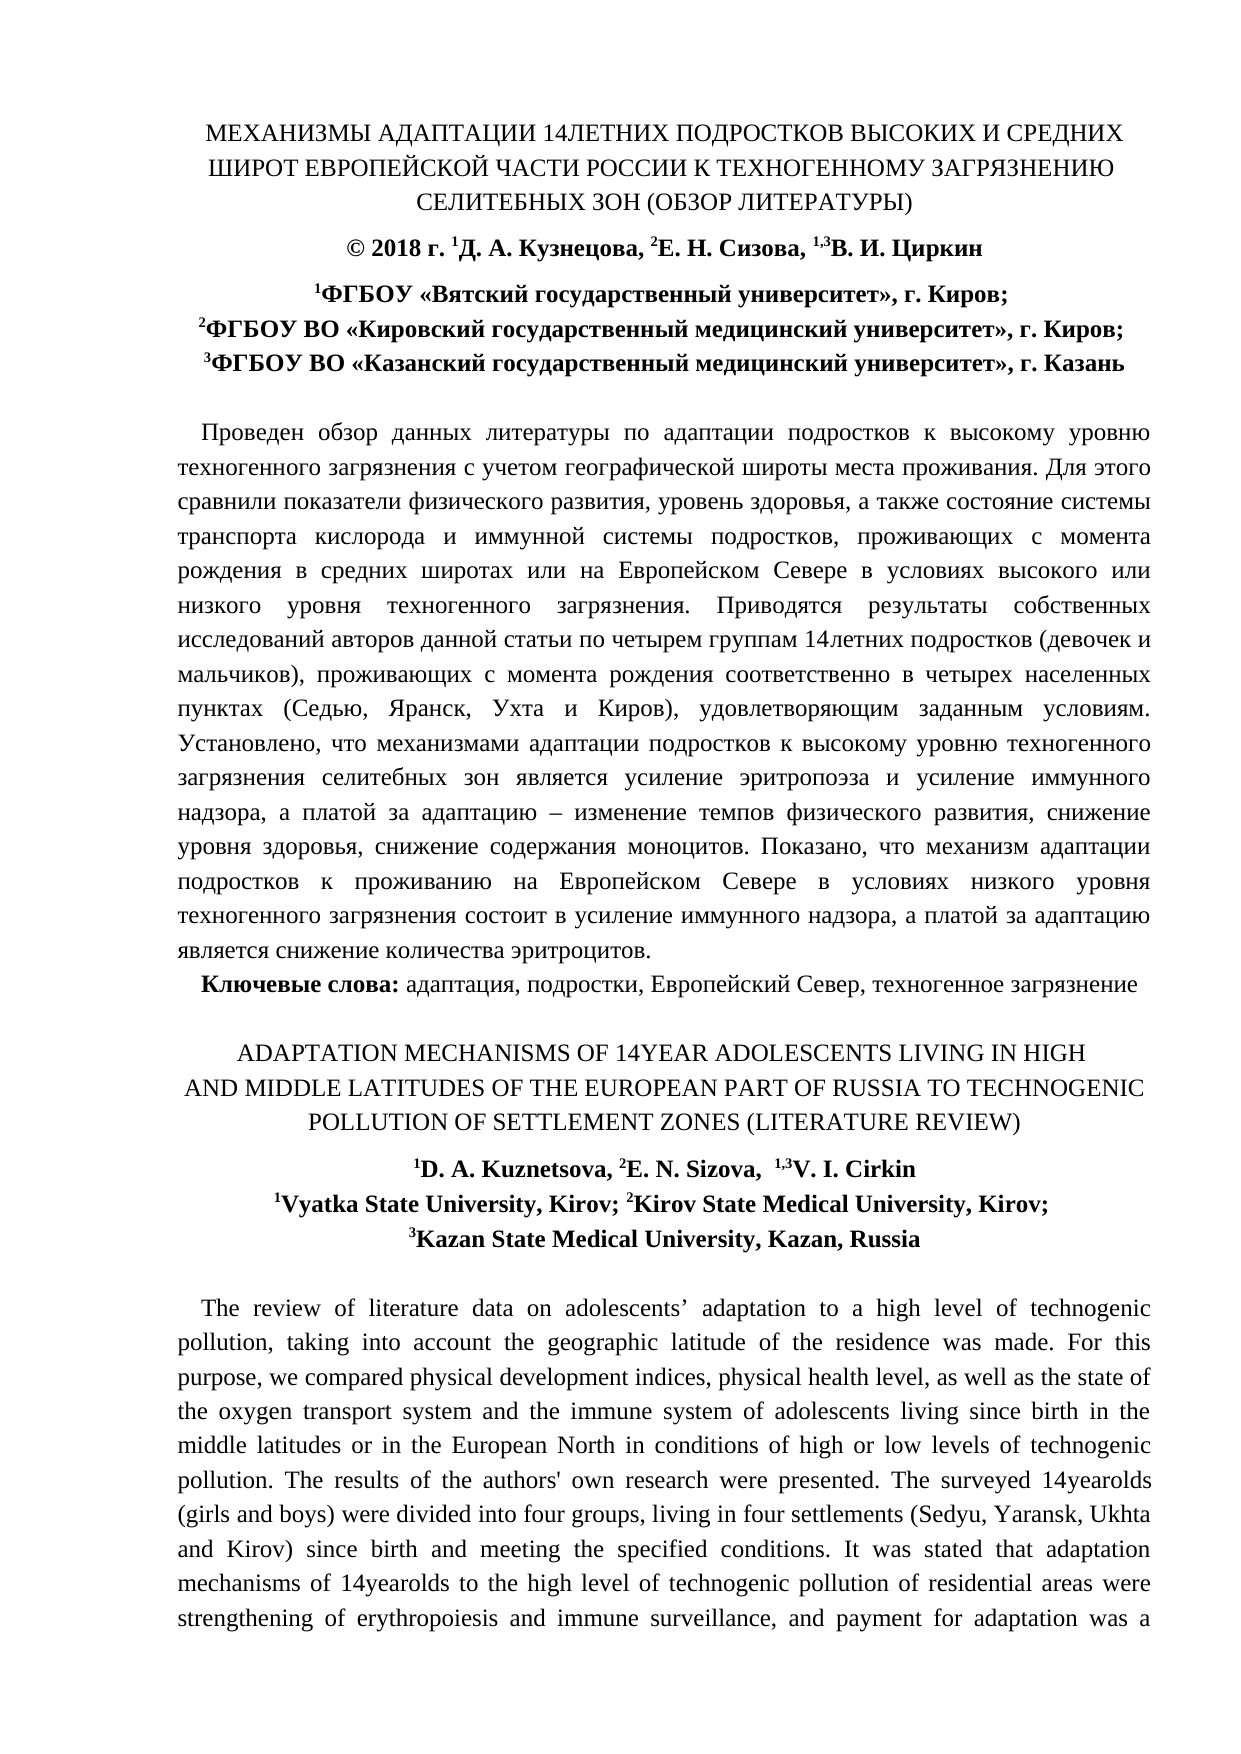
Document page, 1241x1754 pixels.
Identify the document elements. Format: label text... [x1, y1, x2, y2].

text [177, 1293, 1152, 1632]
text 1Vyatka State University, Kirov; 2Kirov State Medical University, Kirov; 3Kazan State Medical University, Kazan, Russia [177, 1189, 1152, 1252]
text © 2018 г. 1Д. А. Кузнецова, 2Е. Н. Сизова, 1,3В. И. Циркин [177, 233, 1152, 262]
text Проведен обзор данных литературы по адаптации подростков к высокому уровню техногенного загрязнения с учетом географической широты места проживания. Для этого сравнили показатели физического развития, уровень здоровья, а также состояние системы транспорта кислорода и иммунной системы подростков, проживающих с момента рождения в средних широтах или на Европейском Севере в условиях высокого или низкого уровня техногенного загрязнения. Приводятся результаты собственных исследований авторов данной статьи по четырем группам 14­летних подростков (девочек и мальчиков), проживающих с момента рождения соответственно в четырех населенных пунктах (Седью, Яранск, Ухта и Киров), удовлетворяющим заданным условиям. Установлено, что механизмами адаптации подростков к высокому уровню техногенного загрязнения селитебных зон является усиление эритропоэза и усиление иммунного надзора, а платой за адаптацию – изменение темпов физического развития, снижение уровня здоровья, снижение содержания моноцитов. Показано, что механизм адаптации подростков к проживанию на Европейском Севере в условиях низкого уровня техногенного загрязнения состоит в усиление иммунного надзора, а платой за адаптацию является снижение количества эритроцитов. [177, 417, 1152, 963]
text 1D. A. Kuznetsova, 2E. N. Sizova, 1,3V. I. Cirkin [177, 1153, 1152, 1183]
text ADAPTATION MECHANISMS OF 14­YEAR ADOLESCENTS LIVING IN HIGH AND MIDDLE LATITUDES OF THE EUROPEAN PART OF RUSSIA TO TECHNOGENIC POLLUTION OF SETTLEMENT ZONES (LITERATURE REVIEW) [177, 1038, 1152, 1136]
text 1ФГБОУ «Вятский государственный университет», г. Киров; 2ФГБОУ ВО «Кировский государственный медицинский университет», г. Киров; 3ФГБОУ ВО «Казанский государственный медицинский университет», г. Казань [177, 279, 1152, 377]
text МЕХАНИЗМЫ АДАПТАЦИИ 14­ЛЕТНИХ ПОДРОСТКОВ ВЫСОКИХ И СРЕДНИХ ШИРОТ ЕВРОПЕЙСКОЙ ЧАСТИ РОССИИ К ТЕХНОГЕННОМУ ЗАГРЯЗНЕНИЮ СЕЛИТЕБНЫХ ЗОН (ОБЗОР ЛИТЕРАТУРЫ) [177, 118, 1152, 216]
text Ключевые слова: адаптация, подростки, Европейский Север, техногенное загрязнение [177, 969, 1152, 998]
